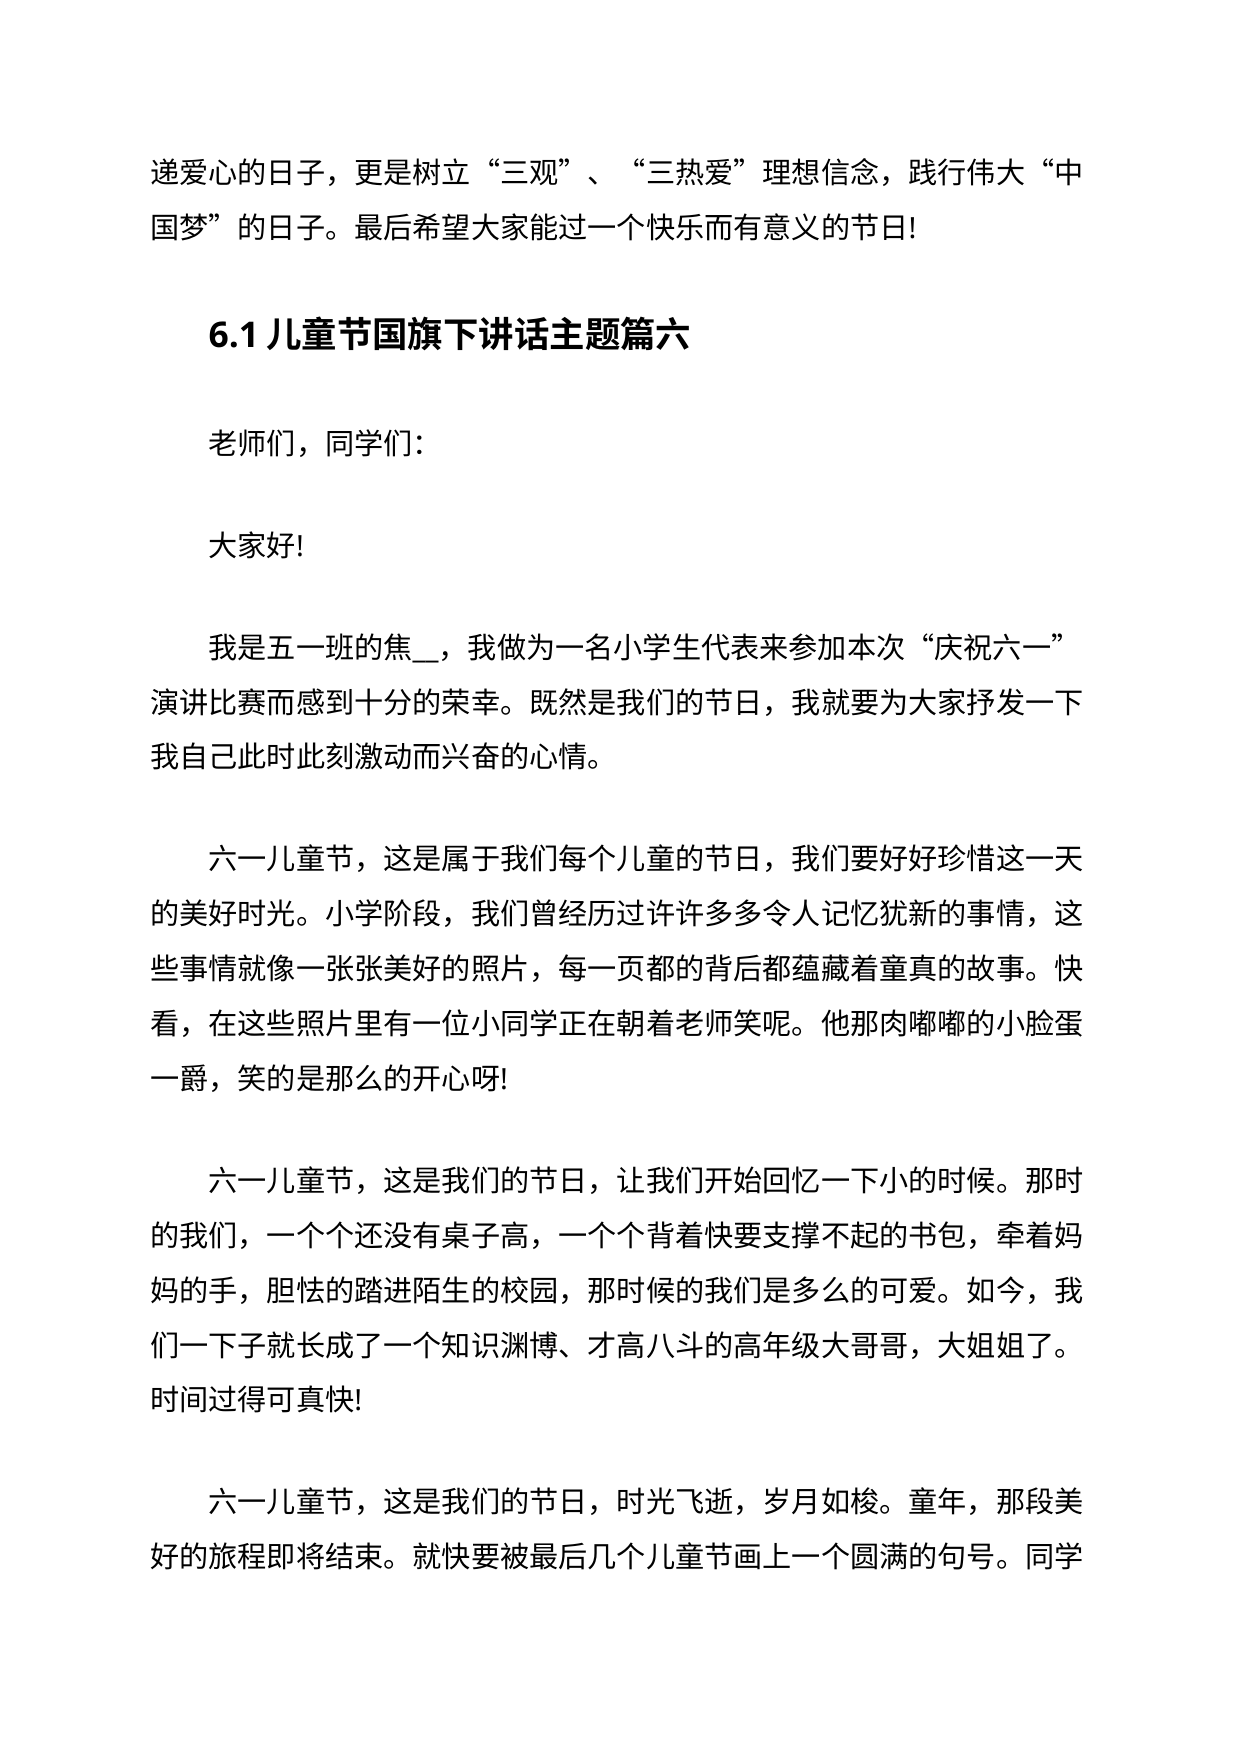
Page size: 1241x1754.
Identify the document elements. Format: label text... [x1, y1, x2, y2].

text 我是五一班的焦__，我做为一名小学生代表来参加本次“庆祝六一”演讲比赛而感到十分的荣幸。既然是我们的节日，我就要为大家抒发一下我自己此时此刻激动而兴奋的心情。 [150, 624, 1090, 776]
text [150, 150, 1090, 247]
text 6.1儿童节国旗下讲话主题篇六 [150, 307, 1090, 358]
text 六一儿童节，这是我们的节日，让我们开始回忆一下小的时候。那时的我们，一个个还没有桌子高，一个个背着快要支撑不起的书包，牵着妈妈的手，胆怯的踏进陌生的校园，那时候的我们是多么的可爱。如今，我们一下子就长成了一个知识渊博、才高八斗的高年级大哥哥，大姐姐了。时间过得可真快! [150, 1157, 1090, 1419]
text 老师们，同学们： [150, 420, 1090, 463]
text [150, 1479, 1090, 1576]
text 六一儿童节，这是属于我们每个儿童的节日，我们要好好珍惜这一天的美好时光。小学阶段，我们曾经历过许许多多令人记忆犹新的事情，这些事情就像一张张美好的照片，每一页都的背后都蕴藏着童真的故事。快看，在这些照片里有一位小同学正在朝着老师笑呢。他那肉嘟嘟的小脸蛋一爵，笑的是那么的开心呀! [150, 836, 1090, 1098]
text 大家好! [150, 522, 1090, 564]
